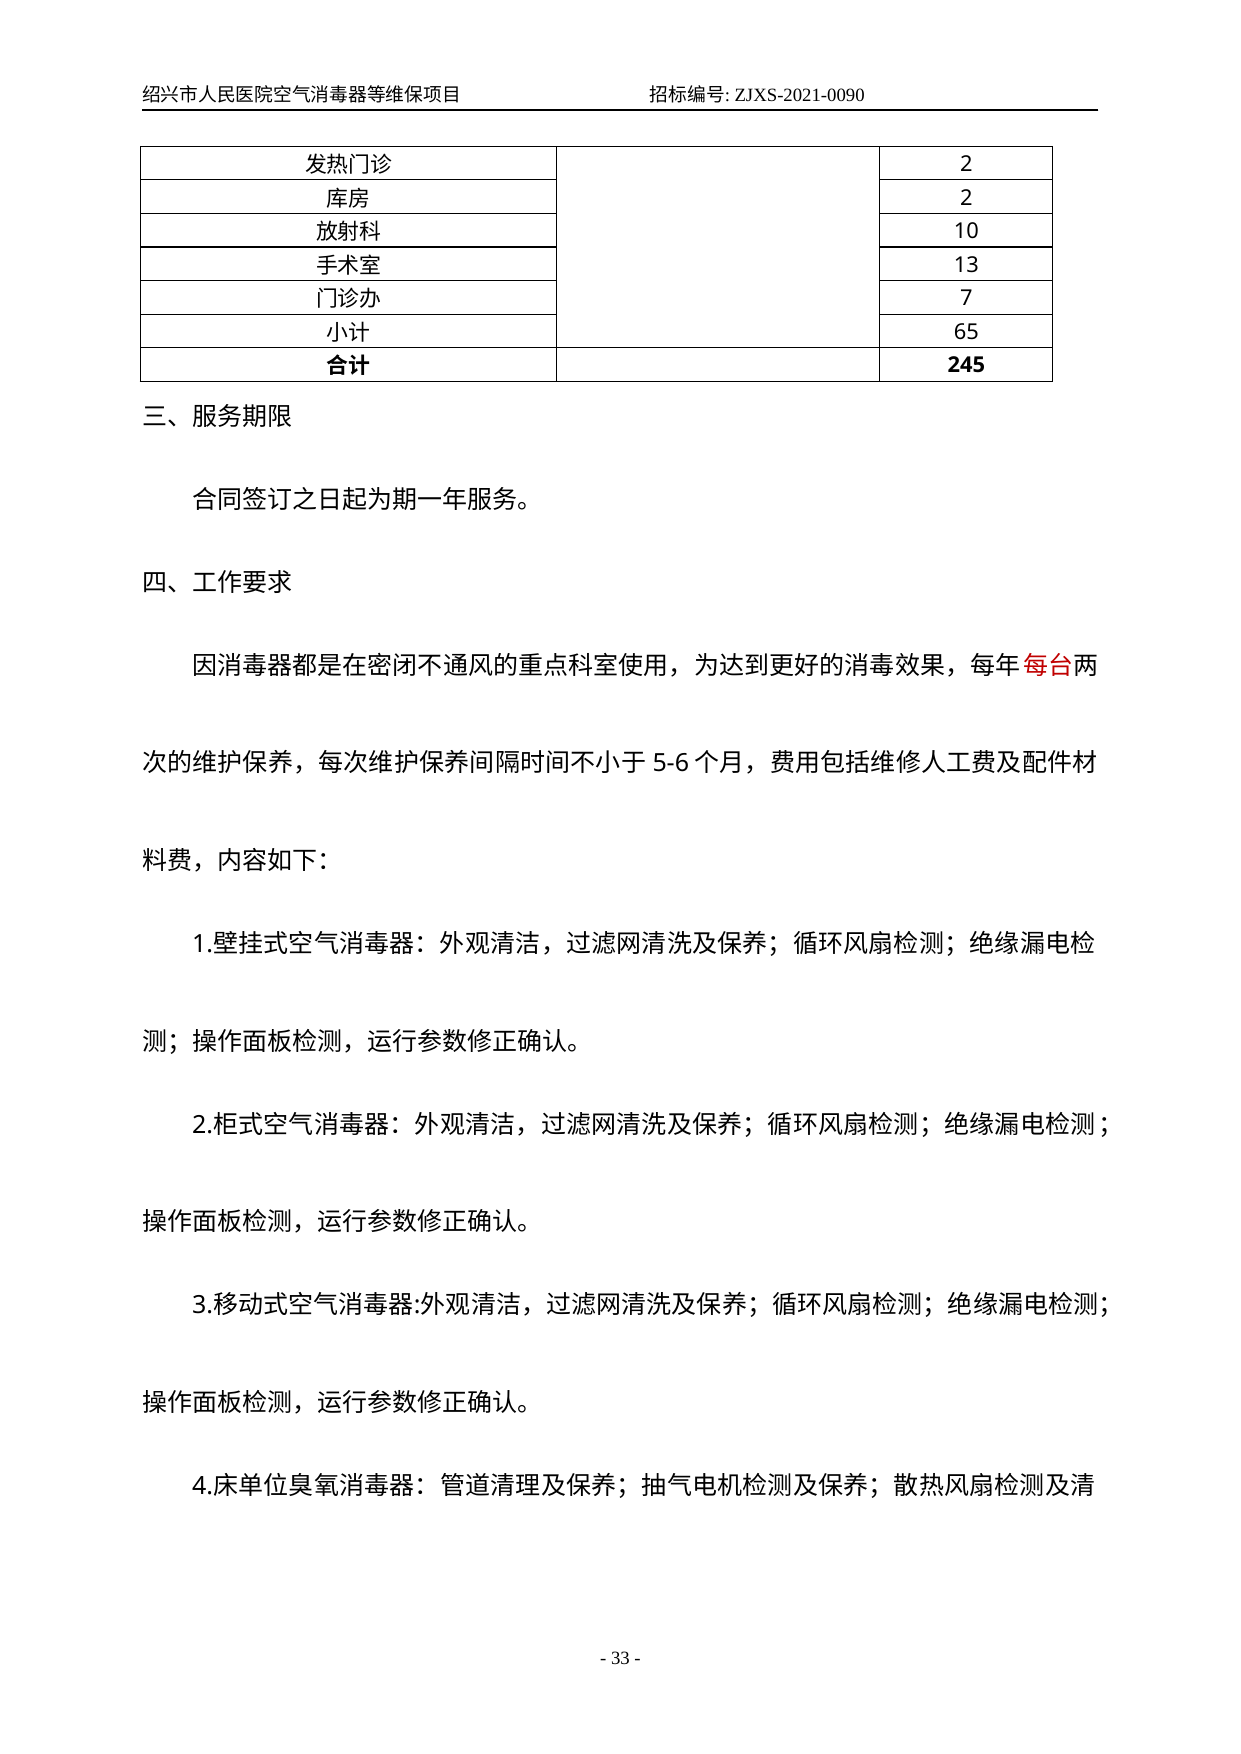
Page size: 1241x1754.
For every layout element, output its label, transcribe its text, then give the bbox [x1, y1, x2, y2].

table_cell 7 [880, 281, 1052, 313]
text 合同签订之日起为期一年服务。 [142, 465, 1098, 530]
table_cell 门诊办 [141, 281, 556, 313]
text 1.壁挂式空气消毒器：外观清洁，过滤网清洗及保养；循环风扇检测；绝缘漏电检测；操作面板检测，运行参数修正确认。 [142, 909, 1098, 1072]
table_cell 合计 [141, 348, 556, 381]
table_cell 小计 [141, 315, 556, 347]
table_cell 库房 [141, 180, 556, 213]
table_cell 2 [880, 180, 1052, 213]
table_cell 手术室 [141, 248, 556, 280]
table_cell 2 [880, 147, 1052, 179]
table_cell 13 [880, 248, 1052, 280]
text 因消毒器都是在密闭不通风的重点科室使用，为达到更好的消毒效果，每年每台两次的维护保养，每次维护保养间隔时间不小于5-6个月，费用包括维修人工费及配件材料费，内容如下： [142, 631, 1098, 891]
table_cell 65 [880, 315, 1052, 347]
table_cell 10 [880, 214, 1052, 246]
list 工作要求 [142, 548, 1098, 613]
table_cell 245 [880, 348, 1052, 381]
table_cell [557, 348, 879, 381]
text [142, 1451, 1098, 1516]
table_cell 发热门诊 [141, 147, 556, 179]
table_cell 放射科 [141, 214, 556, 246]
list 服务期限 [142, 382, 1098, 447]
text 3.移动式空气消毒器:外观清洁，过滤网清洗及保养；循环风扇检测；绝缘漏电检测；操作面板检测，运行参数修正确认。 [142, 1270, 1098, 1433]
text 2.柜式空气消毒器：外观清洁，过滤网清洗及保养；循环风扇检测；绝缘漏电检测；操作面板检测，运行参数修正确认。 [142, 1090, 1098, 1252]
